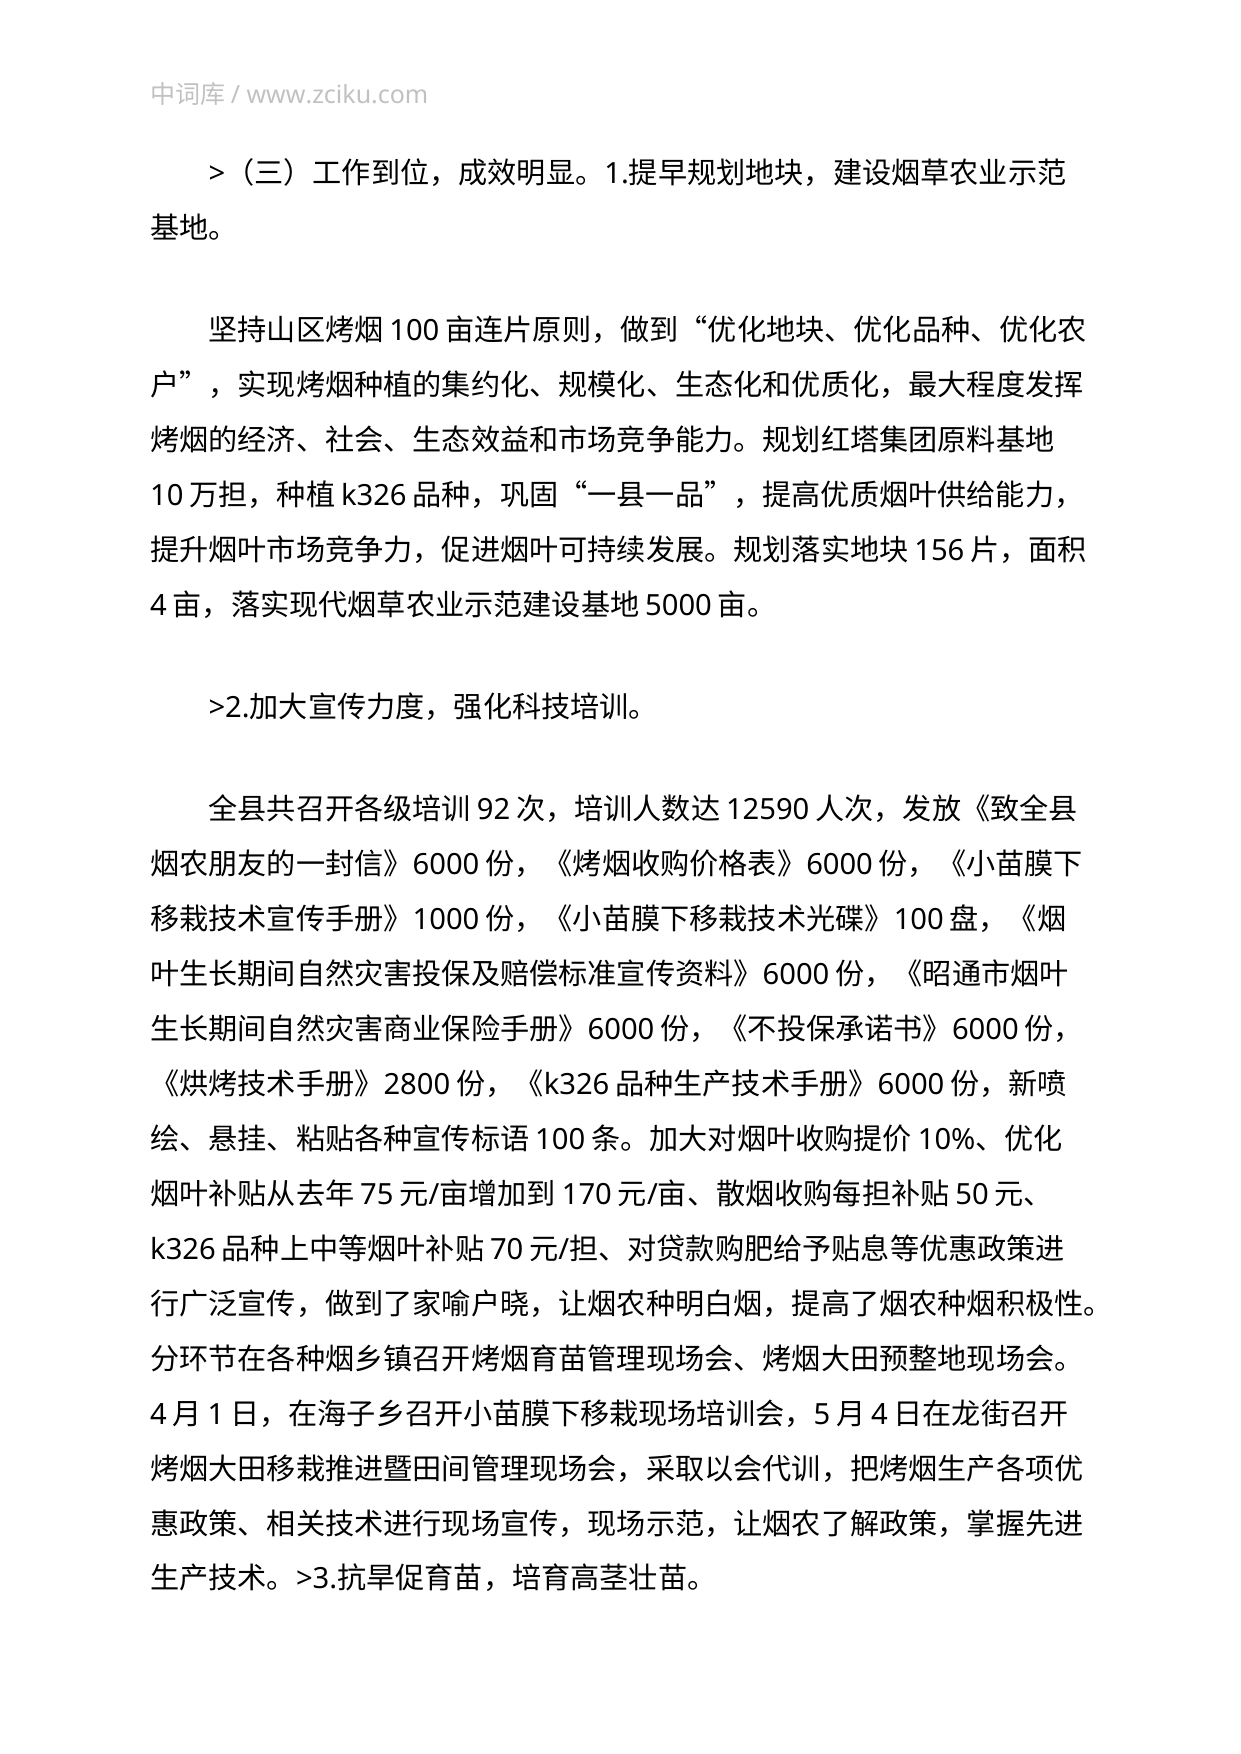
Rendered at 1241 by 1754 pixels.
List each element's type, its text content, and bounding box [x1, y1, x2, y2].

text 全县共召开各级培训92次，培训人数达12590人次，发放《致全县烟农朋友的一封信》6000份，《烤烟收购价格表》6000份，《小苗膜下移栽技术宣传手册》1000份，《小苗膜下移栽技术光碟》100盘，《烟叶生长期间自然灾害投保及赔偿标准宣传资料》6000份，《昭通市烟叶生长期间自然灾害商业保险手册》6000份，《不投保承诺书》6000份，《烘烤技术手册》2800份，《k326品种生产技术手册》6000份，新喷绘、悬挂、粘贴各种宣传标语100条。加大对烟叶收购提价10%、优化烟叶补贴从去年75元/亩增加到170元/亩、散烟收购每担补贴50元、k326品种上中等烟叶补贴70元/担、对贷款购肥给予贴息等优惠政策进行广泛宣传，做到了家喻户晓，让烟农种明白烟，提高了烟农种烟积极性。分环节在各种烟乡镇召开烤烟育苗管理现场会、烤烟大田预整地现场会。4月1日，在海子乡召开小苗膜下移栽现场培训会，5月4日在龙街召开烤烟大田移栽推进暨田间管理现场会，采取以会代训，把烤烟生产各项优惠政策、相关技术进行现场宣传，现场示范，让烟农了解政策，掌握先进生产技术。>3.抗旱促育苗，培育高茎壮苗。 [150, 786, 1090, 1597]
text >2.加大宣传力度，强化科技培训。 [150, 683, 1090, 726]
text >（三）工作到位，成效明显。1.提早规划地块，建设烟草农业示范基地。 [150, 150, 1090, 247]
text 坚持山区烤烟100亩连片原则，做到“优化地块、优化品种、优化农户”，实现烤烟种植的集约化、规模化、生态化和优质化，最大程度发挥烤烟的经济、社会、生态效益和市场竞争能力。规划红塔集团原料基地10万担，种植k326品种，巩固“一县一品”，提高优质烟叶供给能力，提升烟叶市场竞争力，促进烟叶可持续发展。规划落实地块156片，面积4亩，落实现代烟草农业示范建设基地5000亩。 [150, 307, 1090, 624]
